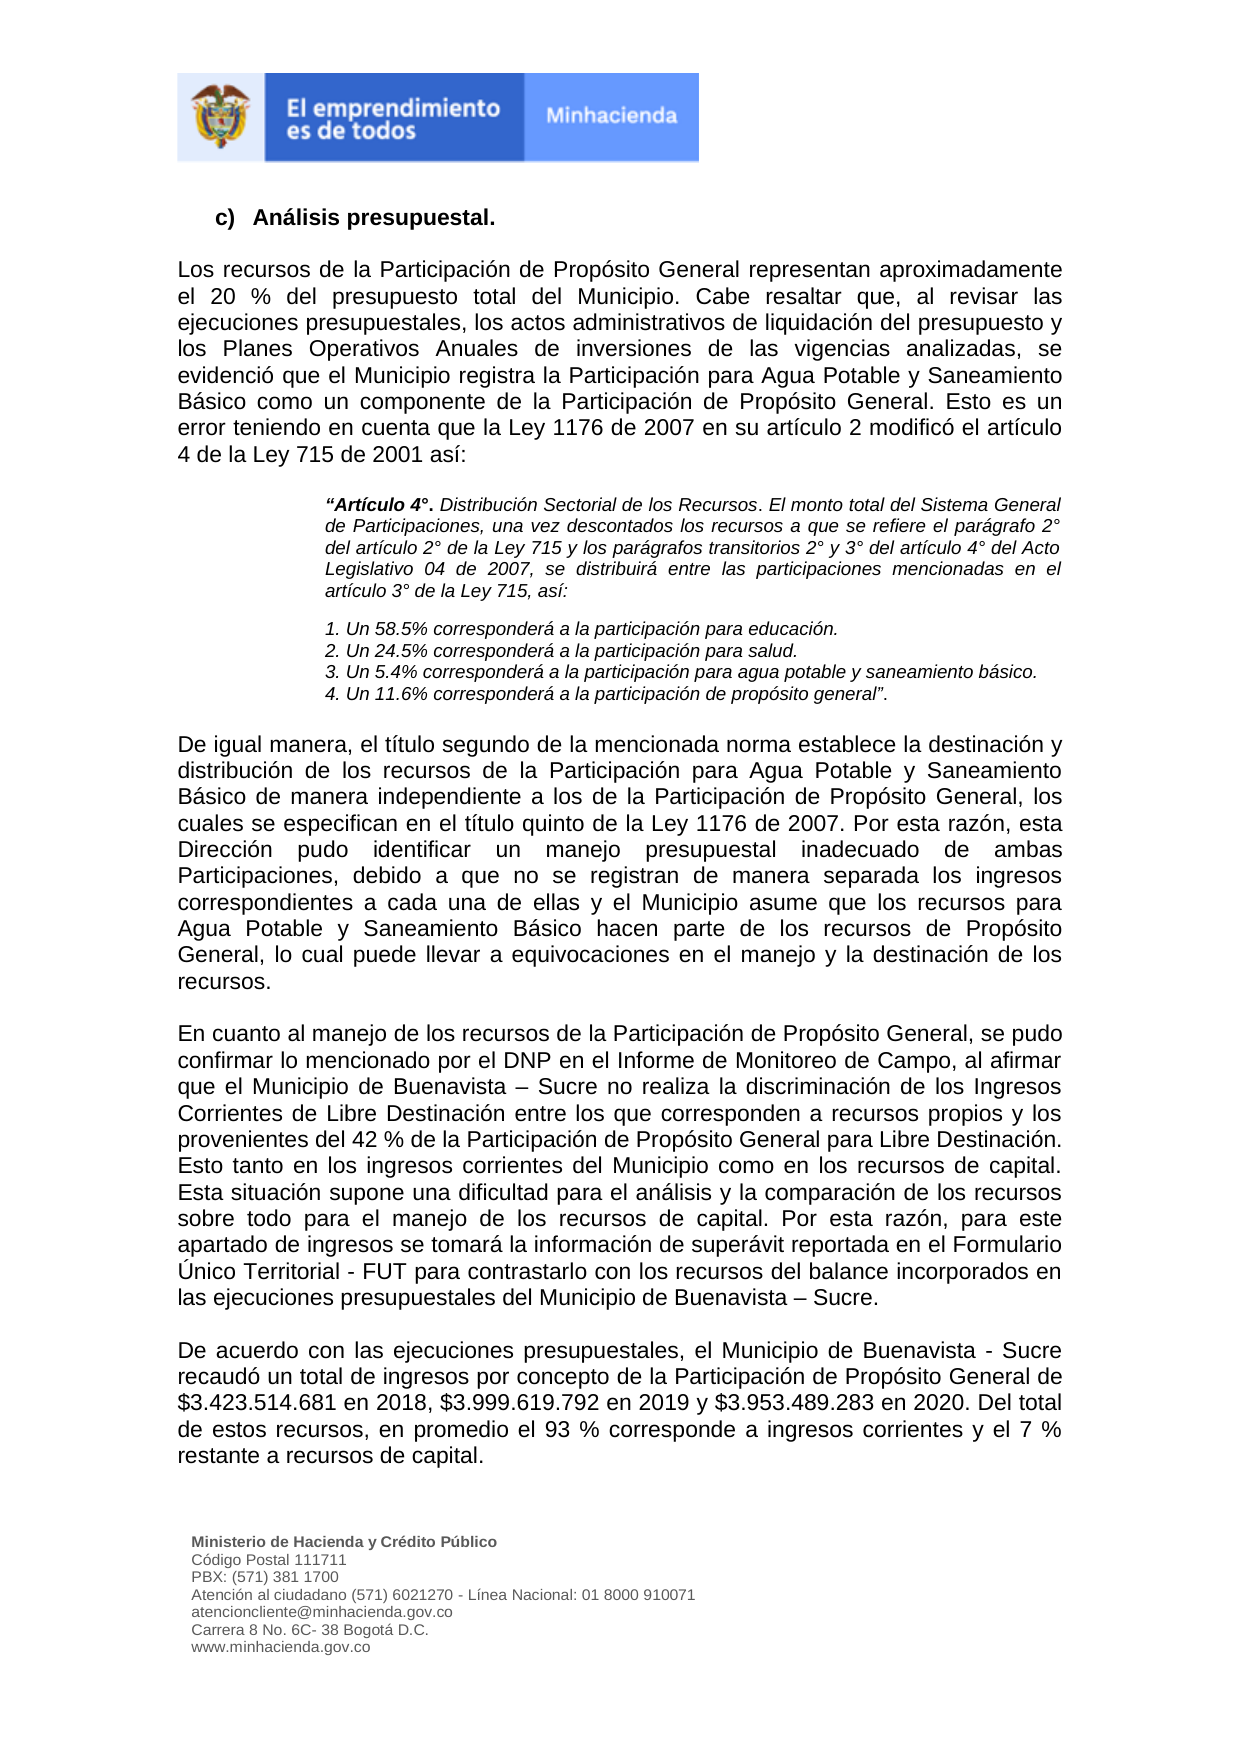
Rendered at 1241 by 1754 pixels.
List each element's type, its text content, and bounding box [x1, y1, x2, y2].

text De acuerdo con las ejecuciones presupuestales, el Municipio de Buenavista - Sucre recaudó un total de ingresos por concepto de la Participación de Propósito General de $3.423.514.681 en 2018, $3.999.619.792 en 2019 y $3.953.489.283 en 2020. Del total de estos recursos, en promedio el 93 % corresponde a ingresos corrientes y el 7 % restante a recursos de capital. [177, 1337, 1063, 1468]
text 2. Un 24.5% corresponderá a la participación para salud. [325, 639, 1063, 661]
text Los recursos de la Participación de Propósito General representan aproximadamente el 20 % del presupuesto total del Municipio. Cabe resaltar que, al revisar las ejecuciones presupuestales, los actos administrativos de liquidación del presupuesto y los Planes Operativos Anuales de inversiones de las vigencias analizadas, se evidenció que el Municipio registra la Participación para Agua Potable y Saneamiento Básico como un componente de la Participación de Propósito General. Esto es un error teniendo en cuenta que la Ley 1176 de 2007 en su artículo 2 modificó el artículo 4 de la Ley 715 de 2001 así: [177, 256, 1063, 467]
text De igual manera, el título segundo de la mencionada norma establece la destinación y distribución de los recursos de la Participación para Agua Potable y Saneamiento Básico de manera independiente a los de la Participación de Propósito General, los cuales se especifican en el título quinto de la Ley 1176 de 2007. Por esta razón, esta Dirección pudo identificar un manejo presupuestal inadecuado de ambas Participaciones, debido a que no se registran de manera separada los ingresos correspondientes a cada una de ellas y el Municipio asume que los recursos para Agua Potable y Saneamiento Básico hacen parte de los recursos de Propósito General, lo cual puede llevar a equivocaciones en el manejo y la destinación de los recursos. [177, 731, 1063, 994]
text “Artículo 4°. Distribución Sectorial de los Recursos. El monto total del Sistema General de Participaciones, una vez descontados los recursos a que se refiere el parágrafo 2° del artículo 2° de la Ley 715 y los parágrafos transitorios 2° y 3° del artículo 4° del Acto Legislativo 04 de 2007, se distribuirá entre las participaciones mencionadas en el artículo 3° de la Ley 715, así: [325, 493, 1063, 601]
list Análisis presupuestal. [215, 203, 1063, 230]
text En cuanto al manejo de los recursos de la Participación de Propósito General, se pudo confirmar lo mencionado por el DNP en el Informe de Monitoreo de Campo, al afirmar que el Municipio de Buenavista – Sucre no realiza la discriminación de los Ingresos Corrientes de Libre Destinación entre los que corresponden a recursos propios y los provenientes del 42 % de la Participación de Propósito General para Libre Destinación. Esto tanto en los ingresos corrientes del Municipio como en los recursos de capital. Esta situación supone una dificultad para el análisis y la comparación de los recursos sobre todo para el manejo de los recursos de capital. Por esta razón, para este apartado de ingresos se tomará la información de superávit reportada en el Formulario Único Territorial - FUT para contrastarlo con los recursos del balance incorporados en las ejecuciones presupuestales del Municipio de Buenavista – Sucre. [177, 1020, 1063, 1310]
text 4. Un 11.6% corresponderá a la participación de propósito general”. [325, 683, 1063, 704]
text 1. Un 58.5% corresponderá a la participación para educación. [325, 618, 1063, 639]
picture [177, 73, 699, 163]
text 3. Un 5.4% corresponderá a la participación para agua potable y saneamiento básico. [325, 661, 1063, 683]
